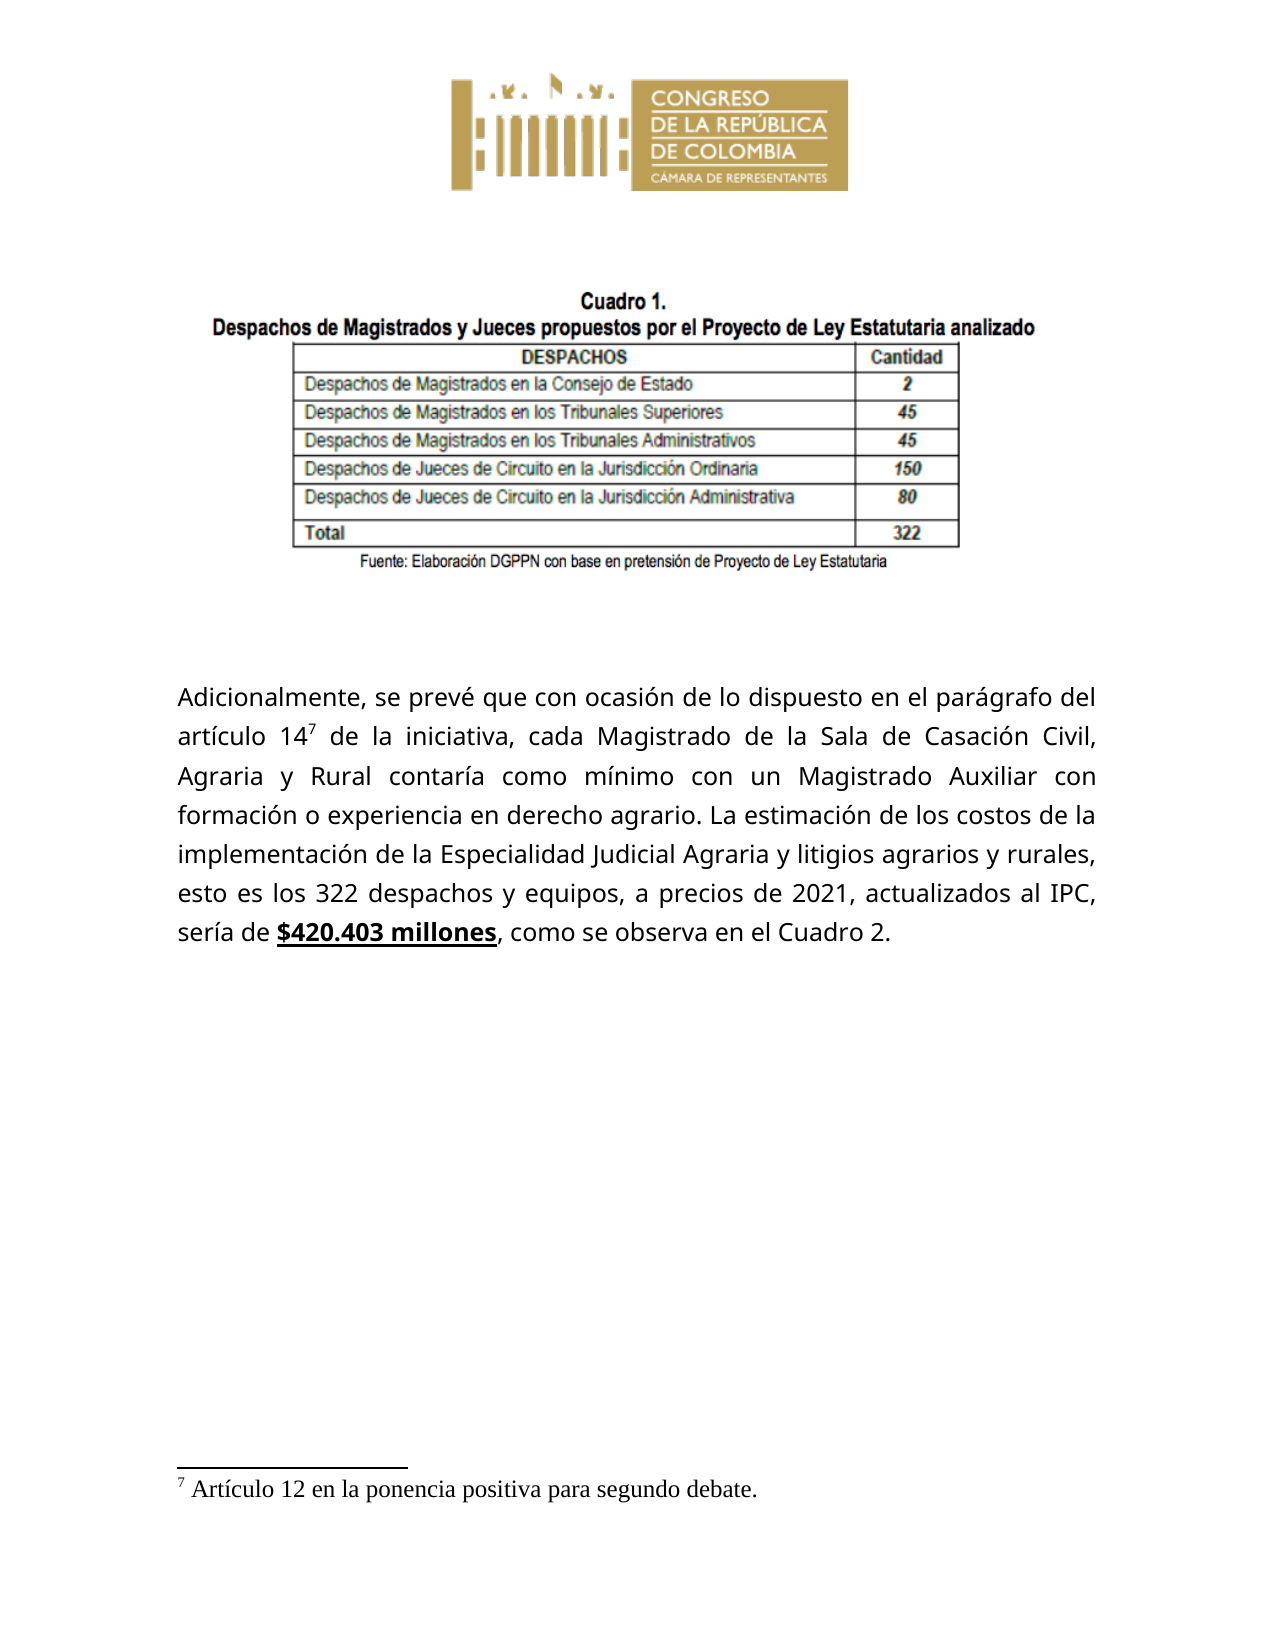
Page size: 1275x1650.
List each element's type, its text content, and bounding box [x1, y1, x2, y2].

picture [177, 282, 1096, 587]
picture [451, 73, 849, 191]
text Adicionalmente, se prevé que con ocasión de lo dispuesto en el parágrafo del artículo 14 de la iniciativa, cada Magistrado de la Sala de Casación Civil, Agraria y Rural contaría como mínimo con un Magistrado Auxiliar con formación o experiencia en derecho agrario. La estimación de los costos de la implementación de la Especialidad Judicial Agraria y litigios agrarios y rurales, esto es los 322 despachos y equipos, a precios de 2021, actualizados al IPC, sería de $420.403 millones, como se observa en el Cuadro 2. [177, 680, 1098, 949]
